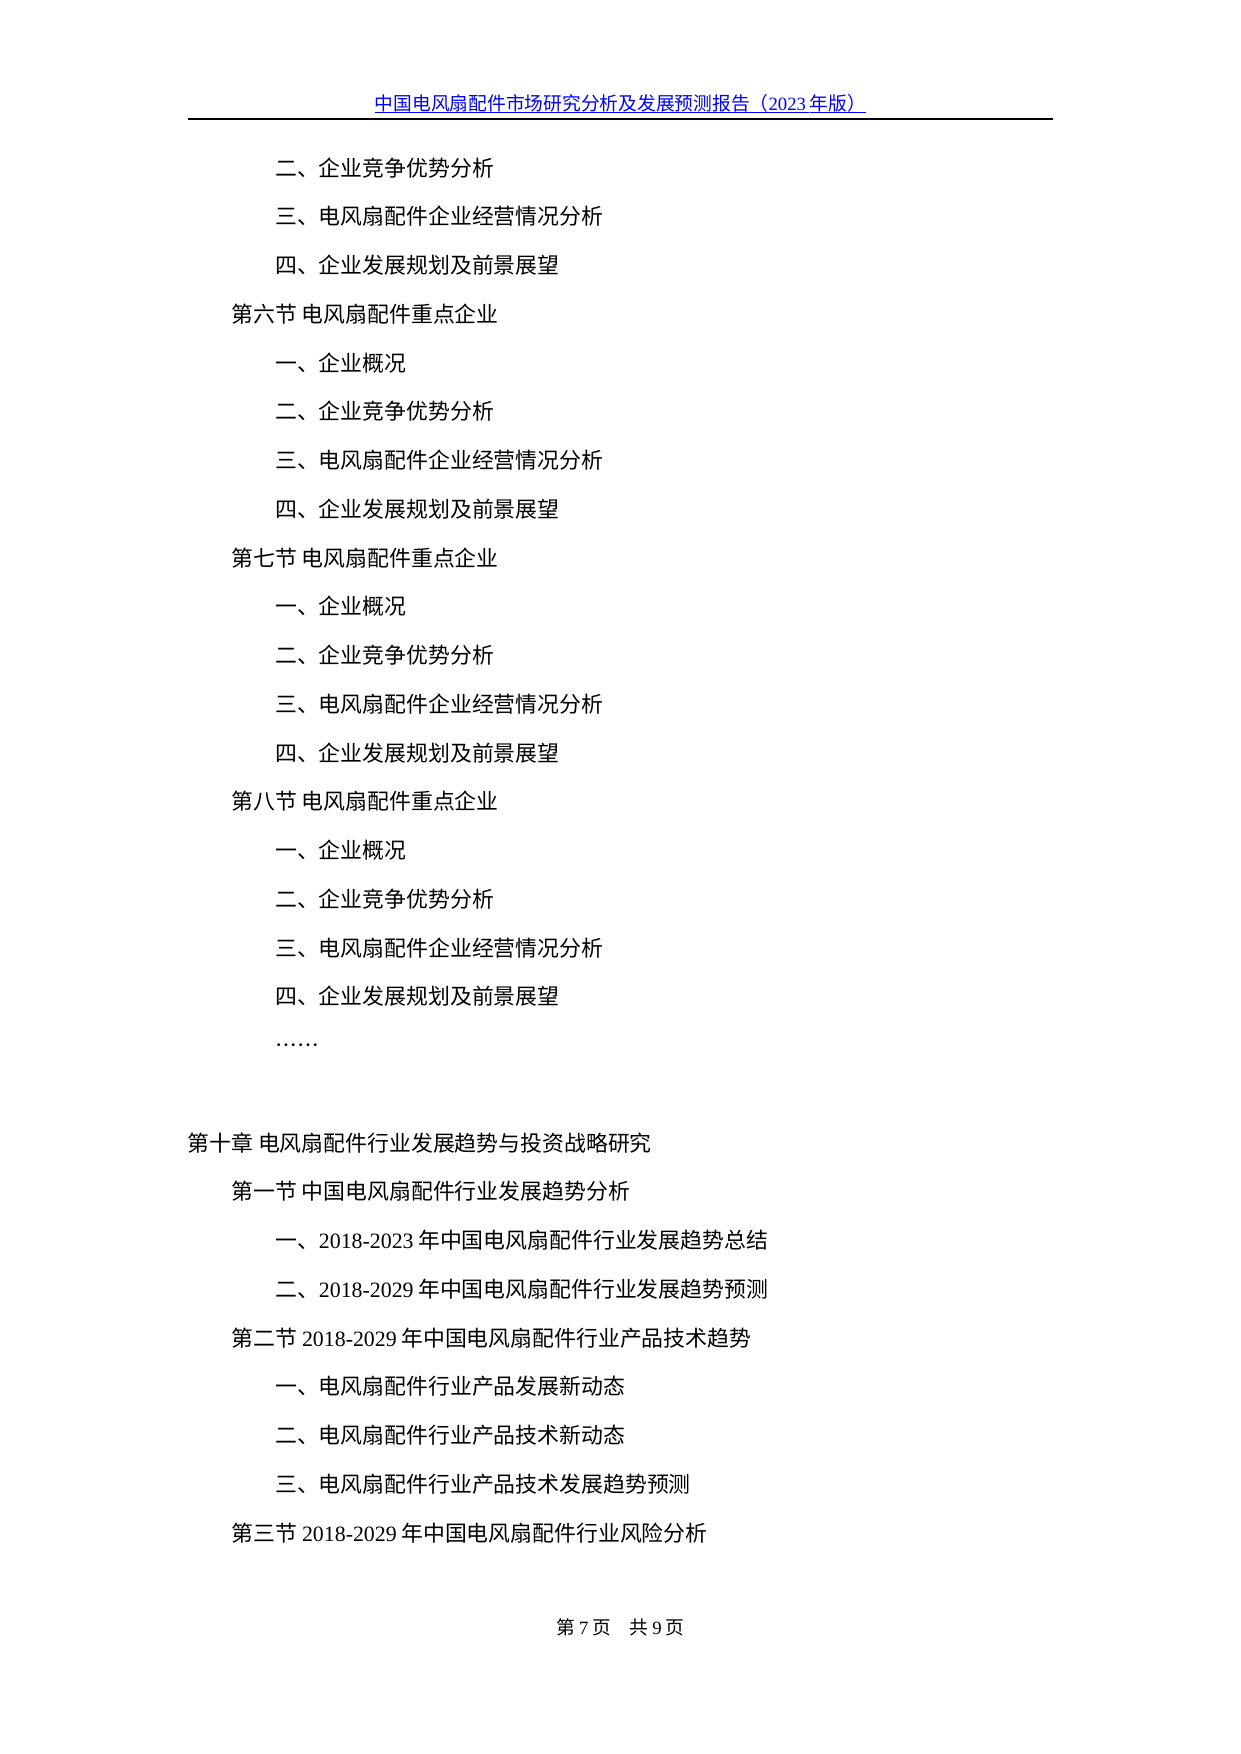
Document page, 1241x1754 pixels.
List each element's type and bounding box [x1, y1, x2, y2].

text [187, 150, 1053, 1548]
